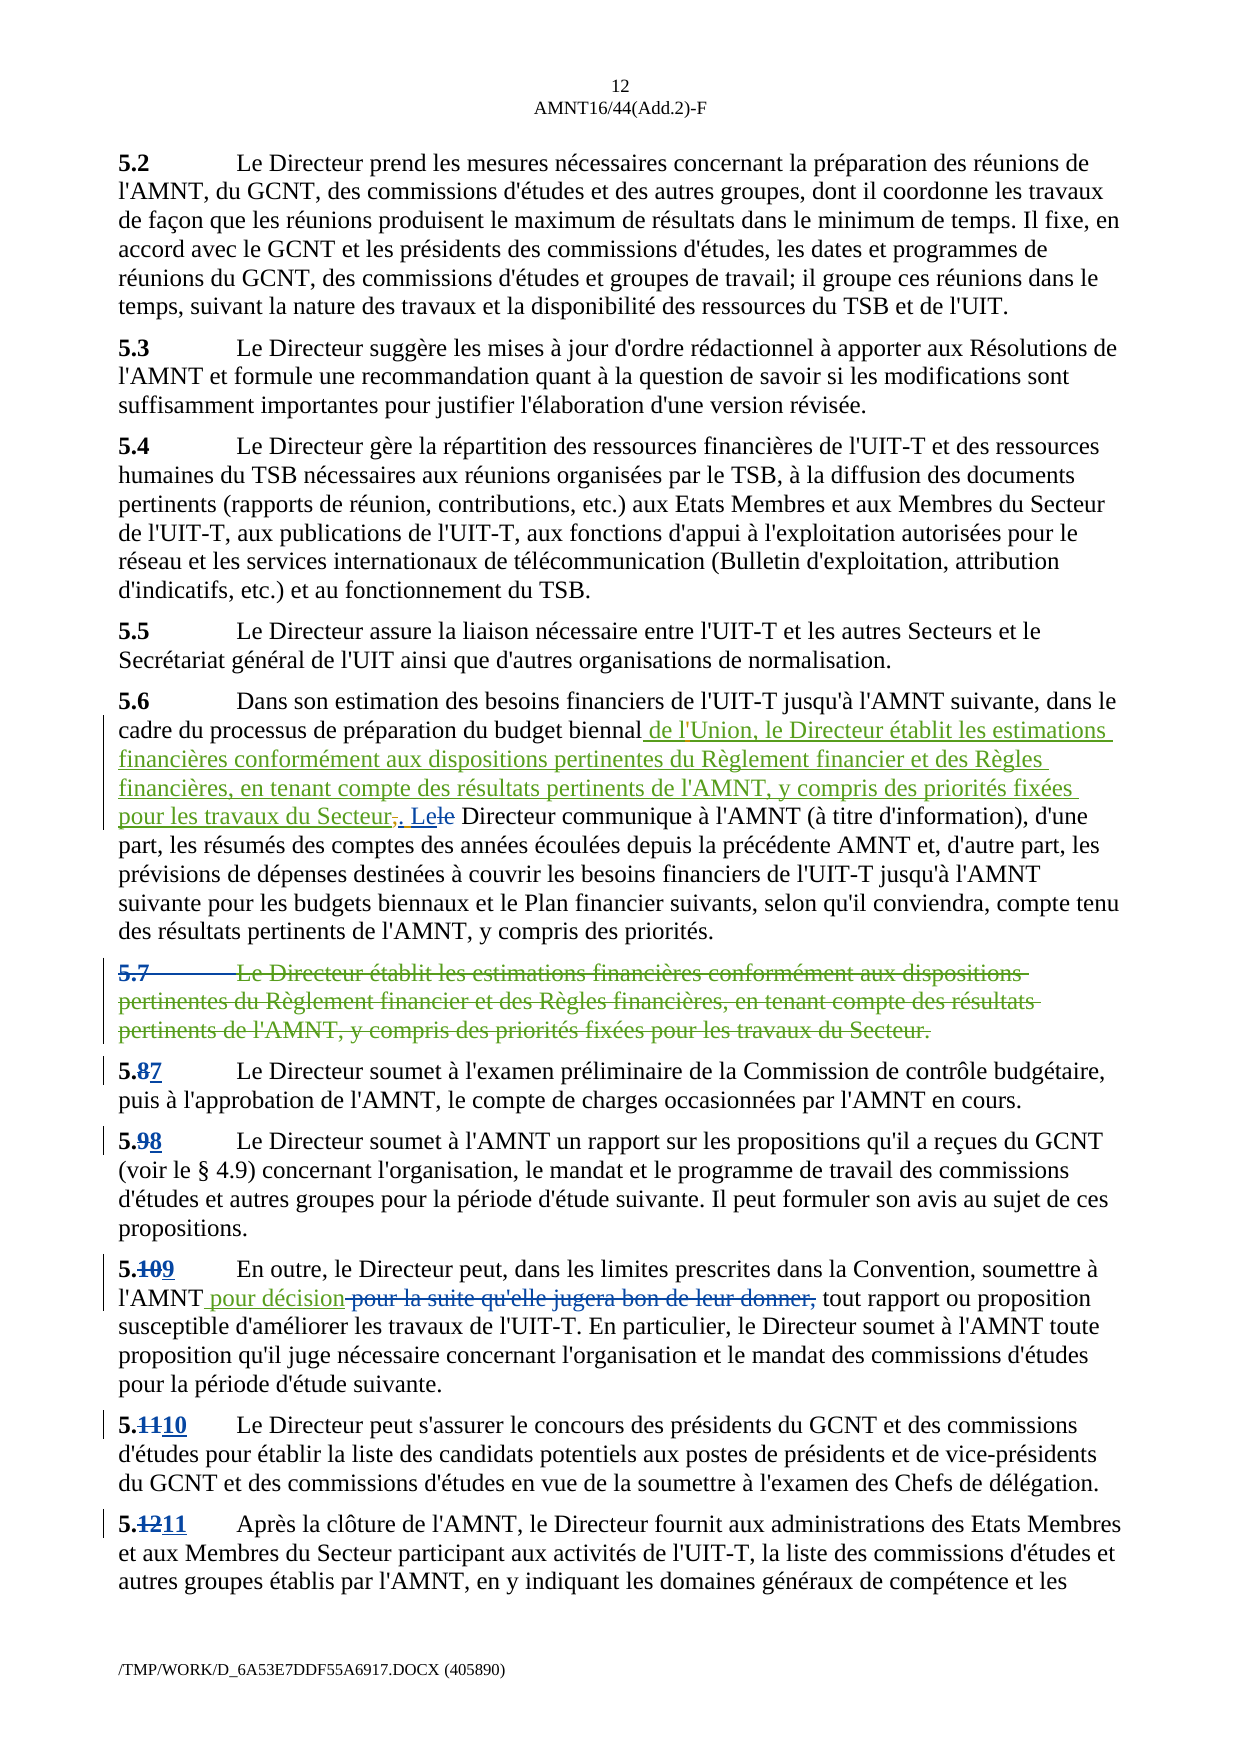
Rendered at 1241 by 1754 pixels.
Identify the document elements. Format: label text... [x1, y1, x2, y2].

text 5.3 Le Directeur suggère les mises à jour d'ordre rédactionnel à apporter aux Résolutions de l'AMNT et formule une recommandation quant à la question de savoir si les modifications sont suffisamment importantes pour justifier l'élaboration d'une version révisée. [118, 333, 1122, 419]
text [118, 1509, 1122, 1595]
text 5.2 Le Directeur prend les mesures nécessaires concernant la préparation des réunions de l'AMNT, du GCNT, des commissions d'études et des autres groupes, dont il coordonne les travaux de façon que les réunions produisent le maximum de résultats dans le minimum de temps. Il fixe, en accord avec le GCNT et les présidents des commissions d'études, les dates et programmes de réunions du GCNT, des commissions d'études et groupes de travail; il groupe ces réunions dans le temps, suivant la nature des travaux et la disponibilité des ressources du TSB et de l'UIT. [118, 148, 1122, 320]
text 5. En outre, le Directeur peut, dans les limites prescrites dans la Convention, soumettre à l'AMNT tout rapport ou proposition susceptible d'améliorer les travaux de l'UIT-T. En particulier, le Directeur soumet à l'AMNT toute proposition qu'il juge nécessaire concernant l'organisation et le mandat des commissions d'études pour la période d'étude suivante. [118, 1254, 1122, 1398]
text 5. Le Directeur soumet à l'AMNT un rapport sur les propositions qu'il a reçues du GCNT (voir le § 4.9) concernant l'organisation, le mandat et le programme de travail des commissions d'études et autres groupes pour la période d'étude suivante. Il peut formuler son avis au sujet de ces propositions. [118, 1126, 1122, 1241]
text 5. Le Directeur soumet à l'examen préliminaire de la Commission de contrôle budgétaire, puis à l'approbation de l'AMNT, le compte de charges occasionnées par l'AMNT en cours. [118, 1056, 1122, 1114]
text 5.5 Le Directeur assure la liaison nécessaire entre l'UIT-T et les autres Secteurs et le Secrétariat général de l'UIT ainsi que d'autres organisations de normalisation. [118, 616, 1122, 674]
text 5. Le Directeur peut s'assurer le concours des présidents du GCNT et des commissions d'études pour établir la liste des candidats potentiels aux postes de présidents et de vice-présidents du GCNT et des commissions d'études en vue de la soumettre à l'examen des Chefs de délégation. [118, 1410, 1122, 1496]
text 5.4 Le Directeur gère la répartition des ressources financières de l'UIT-T et des ressources humaines du TSB nécessaires aux réunions organisées par le TSB, à la diffusion des documents pertinents (rapports de réunion, contributions, etc.) aux Etats Membres et aux Membres du Secteur de l'UIT-T, aux publications de l'UIT-T, aux fonctions d'appui à l'exploitation autorisées pour le réseau et les services internationaux de télécommunication (Bulletin d'exploitation, attribution d'indicatifs, etc.) et au fonctionnement du TSB. [118, 431, 1122, 604]
text 5.6 Dans son estimation des besoins financiers de l'UIT-T jusqu'à l'AMNT suivante, dans le cadre du processus de préparation du budget biennal Directeur communique à l'AMNT (à titre d'information), d'une part, les résumés des comptes des années écoulées depuis la précédente AMNT et, d'autre part, les prévisions de dépenses destinées à couvrir les besoins financiers de l'UIT-T jusqu'à l'AMNT suivante pour les budgets biennaux et le Plan financier suivants, selon qu'il conviendra, compte tenu des résultats pertinents de l'AMNT, y compris des priorités. [118, 686, 1122, 945]
